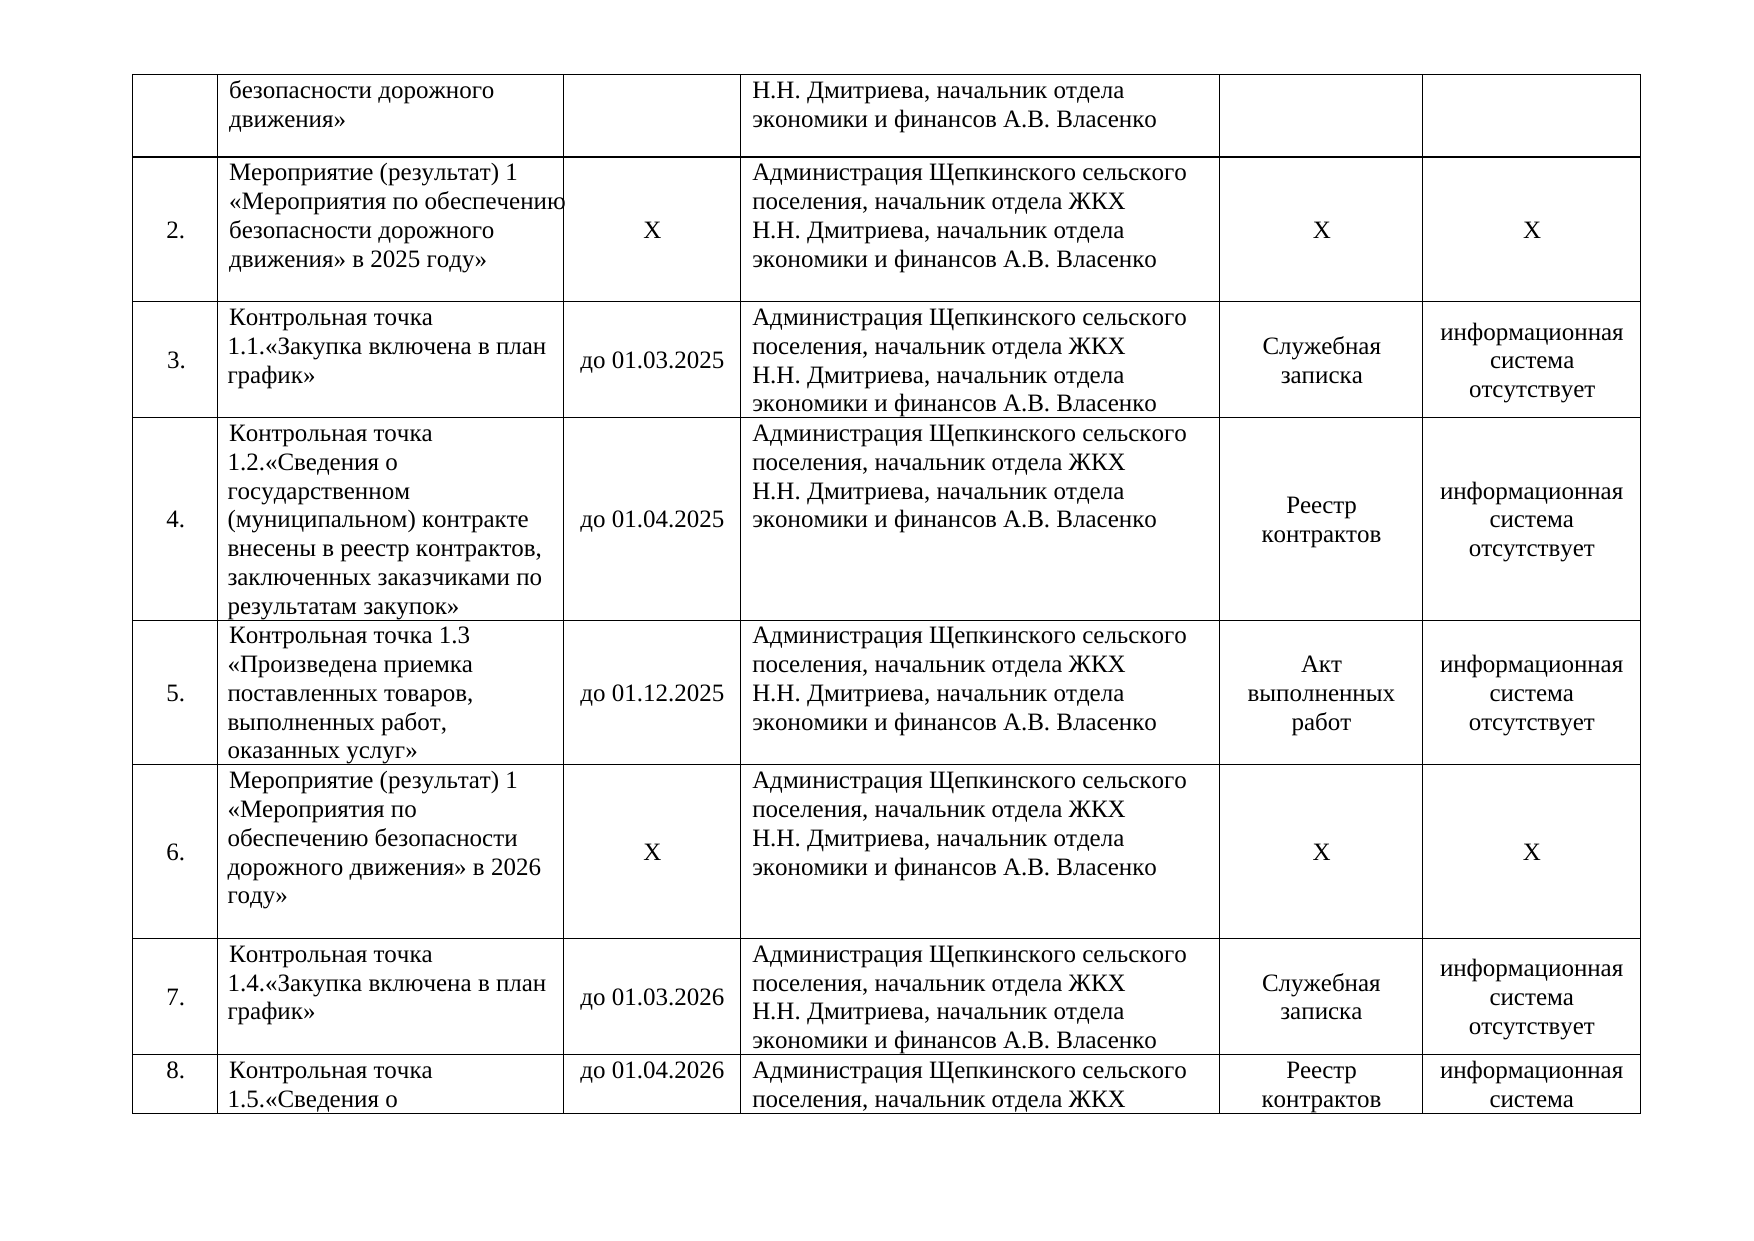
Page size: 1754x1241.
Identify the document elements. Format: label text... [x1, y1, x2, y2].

table_cell 5. [133, 621, 217, 764]
table_cell информационная система отсутствует [1423, 621, 1640, 764]
table_cell Х [1423, 75, 1640, 156]
table_cell Х [1423, 158, 1640, 301]
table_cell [741, 75, 1219, 156]
table_cell до 01.12.2025 [564, 621, 740, 764]
table_cell Х [1220, 158, 1422, 301]
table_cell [741, 1055, 1219, 1112]
table_cell информационная система отсутствует [1423, 418, 1640, 619]
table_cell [218, 75, 563, 156]
table_cell Х [1220, 765, 1422, 938]
table_cell Х [564, 158, 740, 301]
table_cell Служебная записка [1220, 302, 1422, 417]
table_cell информационная система отсутствует [1423, 302, 1640, 417]
table_cell до 01.04.2025 [564, 418, 740, 619]
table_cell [218, 1055, 563, 1112]
table_cell Х [564, 765, 740, 938]
table_cell Контрольная точка 1.1.«Закупка включена в план график» [218, 302, 563, 417]
table_cell 3. [133, 302, 217, 417]
table_cell 1. [133, 75, 217, 156]
table_cell до 01.03.2026 [564, 939, 740, 1054]
table_cell Администрация Щепкинского сельского поселения, начальник отдела ЖКХ Н.Н. Дмитриева, начальник отдела экономики и финансов А.В. Власенко [741, 418, 1219, 619]
table_cell до 01.03.2025 [564, 302, 740, 417]
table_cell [1423, 1055, 1640, 1112]
table_cell Администрация Щепкинского сельского поселения, начальник отдела ЖКХ Н.Н. Дмитриева, начальник отдела экономики и финансов А.В. Власенко [741, 621, 1219, 764]
table_cell до 01.04.2026 [564, 1055, 740, 1112]
table_cell Контрольная точка 1.3 «Произведена приемка поставленных товаров, выполненных работ, оказанных услуг» [218, 621, 563, 764]
table_cell Контрольная точка 1.2.«Сведения о государственном (муниципальном) контракте внесены в реестр контрактов, заключенных заказчиками по результатам закупок» [218, 418, 563, 619]
table_cell 4. [133, 418, 217, 619]
table_cell Х [1220, 75, 1422, 156]
table_cell информационная система отсутствует [1423, 939, 1640, 1054]
table_cell Реестр контрактов [1220, 418, 1422, 619]
table_cell Х [564, 75, 740, 156]
table_cell Х [1423, 765, 1640, 938]
table_cell 2. [133, 158, 217, 301]
table_cell Мероприятие (результат) 1 «Мероприятия по обеспечению безопасности дорожного движения» в 2025 году» [218, 158, 563, 301]
table_cell Контрольная точка 1.4.«Закупка включена в план график» [218, 939, 563, 1054]
table_cell Мероприятие (результат) 1 «Мероприятия по обеспечению безопасности дорожного движения» в 2026 году» [218, 765, 563, 938]
table_cell Администрация Щепкинского сельского поселения, начальник отдела ЖКХ Н.Н. Дмитриева, начальник отдела экономики и финансов А.В. Власенко [741, 158, 1219, 301]
table_cell 7. [133, 939, 217, 1054]
table_cell 6. [133, 765, 217, 938]
table_cell 8. [133, 1055, 217, 1112]
table_cell Служебная записка [1220, 939, 1422, 1054]
table_cell Реестр контрактов [1220, 1055, 1422, 1112]
table_cell Администрация Щепкинского сельского поселения, начальник отдела ЖКХ Н.Н. Дмитриева, начальник отдела экономики и финансов А.В. Власенко [741, 302, 1219, 417]
table_cell Администрация Щепкинского сельского поселения, начальник отдела ЖКХ Н.Н. Дмитриева, начальник отдела экономики и финансов А.В. Власенко [741, 765, 1219, 938]
table_cell Администрация Щепкинского сельского поселения, начальник отдела ЖКХ Н.Н. Дмитриева, начальник отдела экономики и финансов А.В. Власенко [741, 939, 1219, 1054]
table_cell Акт выполненных работ [1220, 621, 1422, 764]
